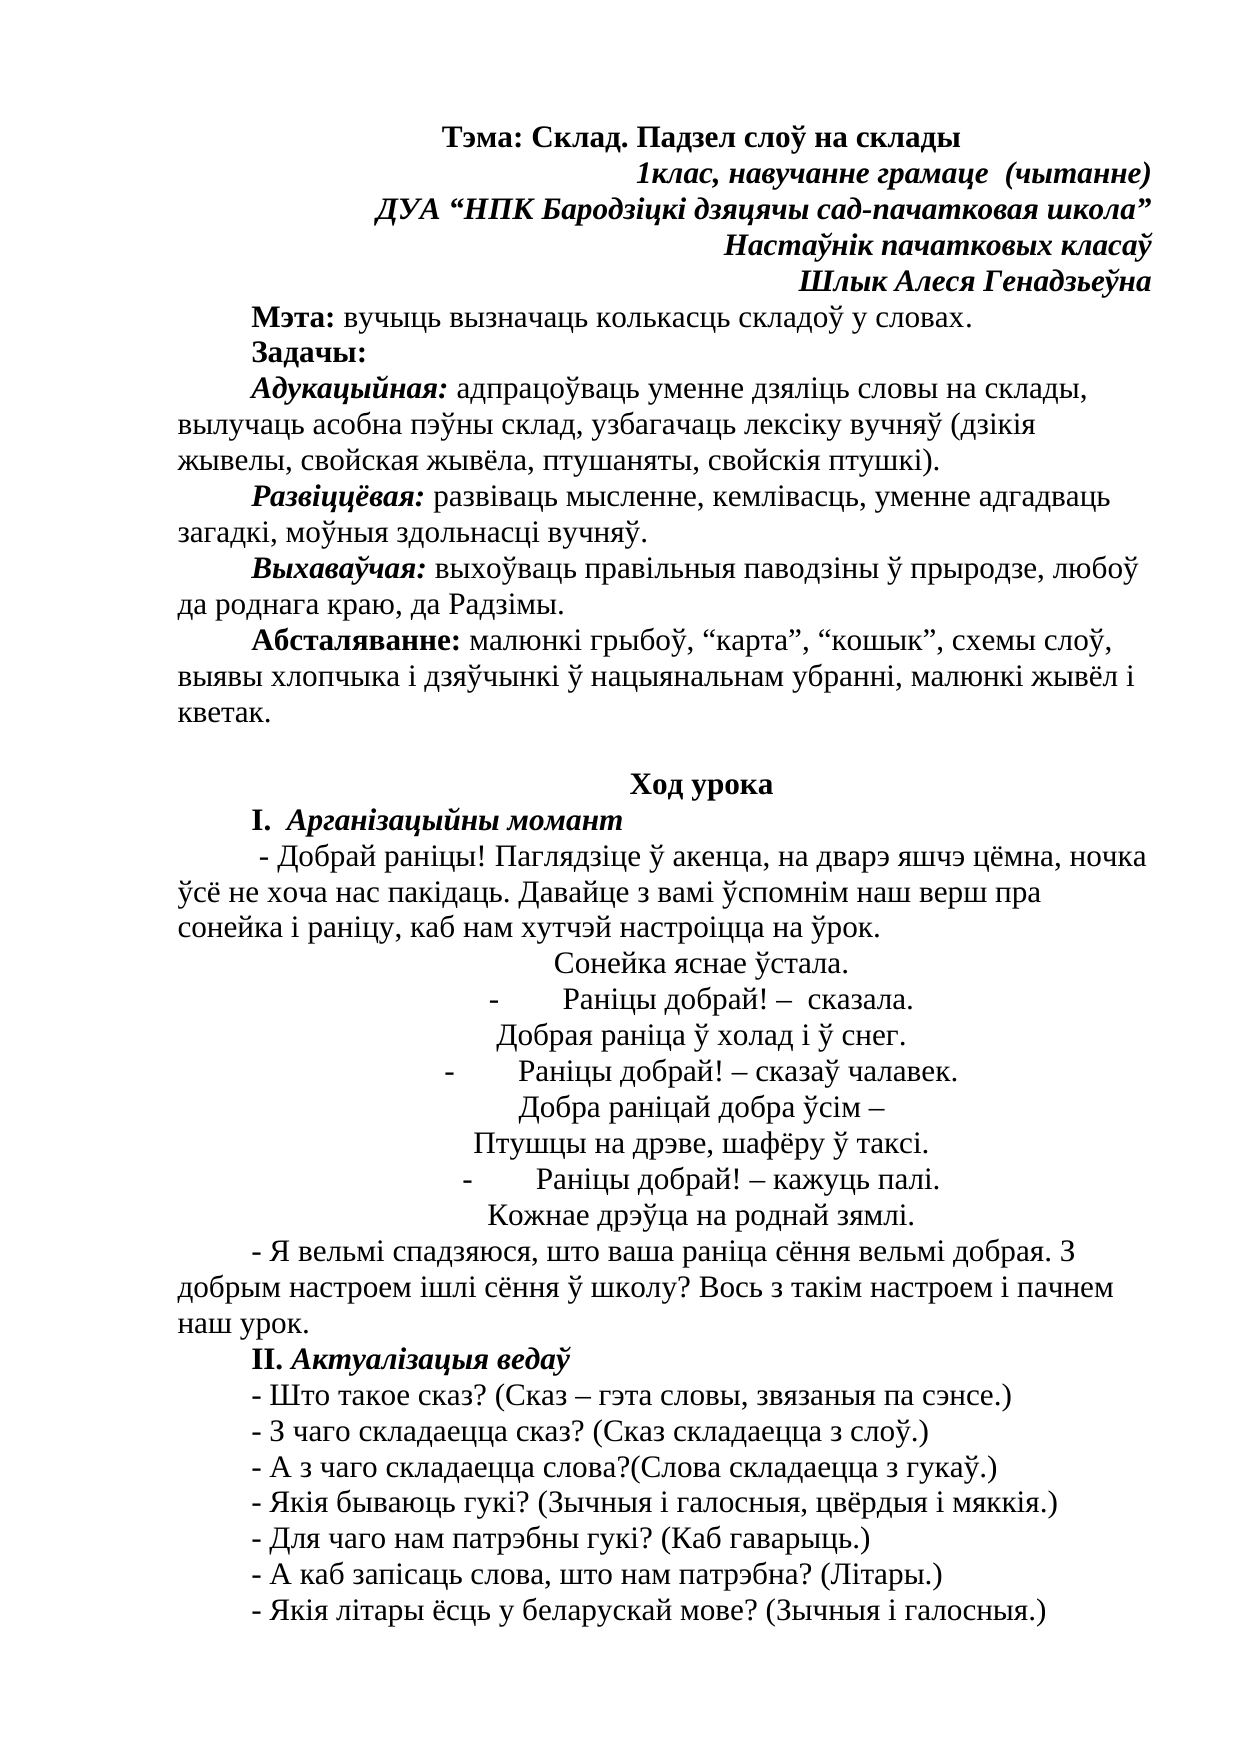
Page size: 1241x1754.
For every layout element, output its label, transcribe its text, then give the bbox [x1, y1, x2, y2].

text - Для чаго нам патрэбны гукі? (Каб гаварыць.) [177, 1520, 1152, 1556]
text Выхаваўчая: выхоўваць правільныя паводзіны ў прыродзе, любоў да роднага краю, да Радзімы. [177, 549, 1152, 621]
text - Што такое сказ? (Сказ – гэта словы, звязаныя па сэнсе.) [177, 1376, 1152, 1412]
text Добрая раніца ў холад і ў снег. [177, 1017, 1152, 1052]
list Раніцы добрай! – кажуць палі. [177, 1160, 1152, 1196]
text - А з чаго складаецца слова?(Слова складаецца з гукаў.) [177, 1448, 1152, 1484]
text Тэма: Склад. Падзел слоў на склады [177, 118, 1152, 154]
text Сонейка яснае ўстала. [177, 945, 1152, 981]
text Настаўнік пачатковых класаў [177, 226, 1152, 262]
text - Я вельмі спадзяюся, што ваша раніца сёння вельмі добрая. З добрым настроем ішлі сёння ў школу? Вось з такім настроем і пачнем наш урок. [177, 1232, 1152, 1340]
text - Якія бываюць гукі? (Зычныя і галосныя, цвёрдыя і мяккія.) [177, 1484, 1152, 1520]
text Птушцы на дрэве, шафёру ў таксі. [177, 1124, 1152, 1160]
text - Добрай раніцы! Паглядзіце ў акенца, на дварэ яшчэ цёмна, ночка ўсё не хоча нас пакідаць. Давайце з вамі ўспомнім наш верш пра сонейка і раніцу, каб нам хутчэй настроіцца на ўрок. [177, 837, 1152, 945]
text І. Арганізацыйны момант [177, 801, 1152, 837]
list Раніцы добрай! – сказала. [177, 981, 1152, 1017]
text Задачы: [177, 334, 1152, 370]
text Абсталяванне: малюнкі грыбоў, “карта”, “кошык”, схемы слоў, выявы хлопчыка і дзяўчынкі ў нацыянальнам убранні, малюнкі жывёл і кветак. [177, 621, 1152, 729]
text - З чаго складаецца сказ? (Сказ складаецца з слоў.) [177, 1412, 1152, 1448]
text 1клас, навучанне грамаце (чытанне) [177, 154, 1152, 190]
text ДУА “НПК Бародзіцкі дзяцячы сад-пачатковая школа” [177, 190, 1152, 226]
text Шлык Алеся Генадзьеўна [177, 262, 1152, 298]
list Раніцы добрай! – сказаў чалавек. [177, 1052, 1152, 1088]
text Мэта: вучыць вызначаць колькасць складоў у словах. [177, 298, 1152, 334]
text - А каб запісаць слова, што нам патрэбна? (Літары.) [177, 1556, 1152, 1592]
text Добра раніцай добра ўсім – [177, 1088, 1152, 1124]
text Кожнае дрэўца на роднай зямлі. [177, 1196, 1152, 1232]
text Развіццёвая: развіваць мысленне, кемлівасць, уменне адгадваць загадкі, моўныя здольнасці вучняў. [177, 477, 1152, 549]
text - Якія літары ёсць у беларускай мове? (Зычныя і галосныя.) [177, 1592, 1152, 1627]
text Ход урока [177, 765, 1152, 801]
text ІІ. Актуалізацыя ведаў [177, 1340, 1152, 1376]
text Адукацыйная: адпрацоўваць уменне дзяліць словы на склады, вылучаць асобна пэўны склад, узбагачаць лексіку вучняў (дзікія жывелы, свойская жывёла, птушаняты, свойскія птушкі). [177, 370, 1152, 477]
